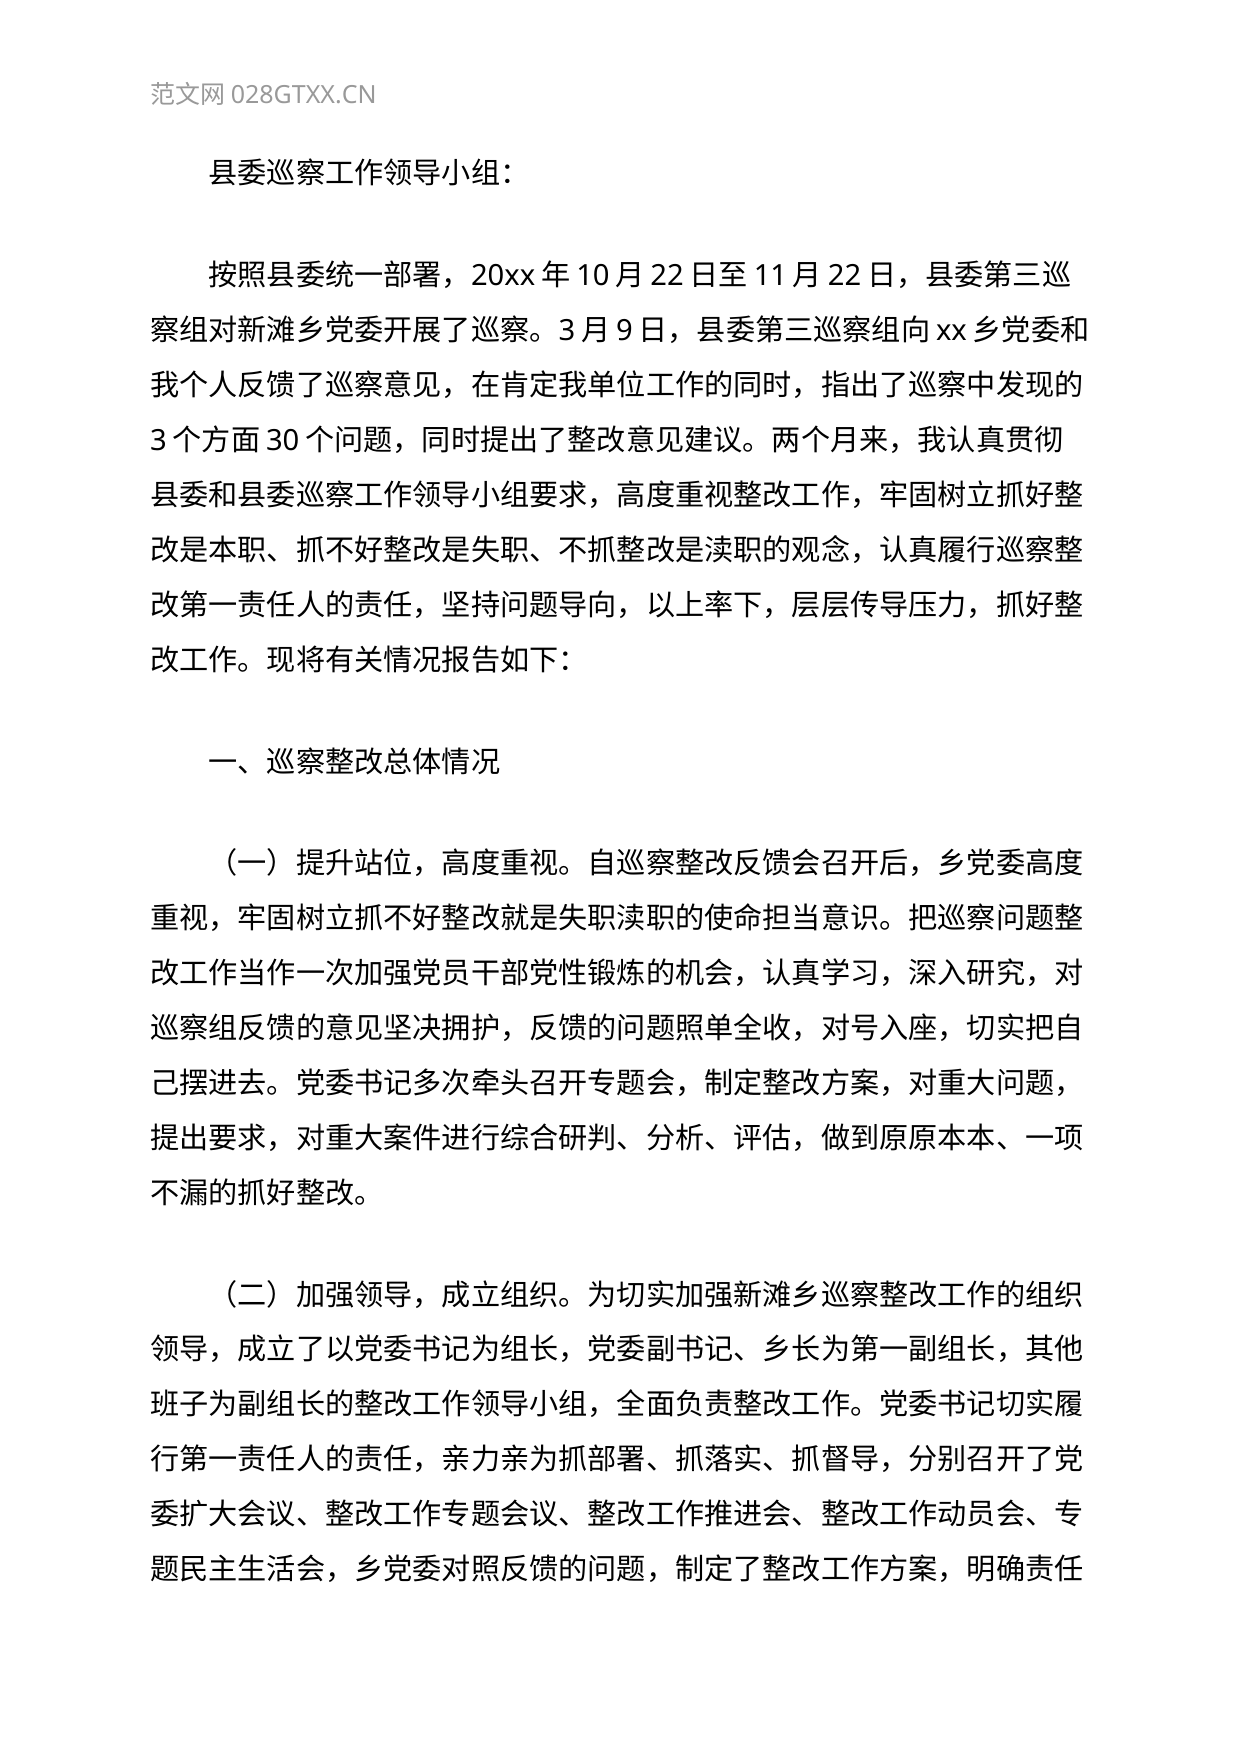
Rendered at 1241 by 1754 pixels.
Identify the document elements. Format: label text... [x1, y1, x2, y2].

text （一）提升站位，高度重视。自巡察整改反馈会召开后，乡党委高度重视，牢固树立抓不好整改就是失职渎职的使命担当意识。把巡察问题整改工作当作一次加强党员干部党性锻炼的机会，认真学习，深入研究，对巡察组反馈的意见坚决拥护，反馈的问题照单全收，对号入座，切实把自己摆进去。党委书记多次牵头召开专题会，制定整改方案，对重大问题，提出要求，对重大案件进行综合研判、分析、评估，做到原原本本、一项不漏的抓好整改。 [150, 840, 1090, 1212]
text 一、巡察整改总体情况 [150, 738, 1090, 780]
text 按照县委统一部署，20xx年10月22日至11月22日，县委第三巡察组对新滩乡党委开展了巡察。3月9日，县委第三巡察组向xx乡党委和我个人反馈了巡察意见，在肯定我单位工作的同时，指出了巡察中发现的3个方面30个问题，同时提出了整改意见建议。两个月来，我认真贯彻县委和县委巡察工作领导小组要求，高度重视整改工作，牢固树立抓好整改是本职、抓不好整改是失职、不抓整改是渎职的观念，认真履行巡察整改第一责任人的责任，坚持问题导向，以上率下，层层传导压力，抓好整改工作。现将有关情况报告如下： [150, 252, 1090, 679]
text 县委巡察工作领导小组： [150, 150, 1090, 192]
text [150, 1271, 1090, 1588]
